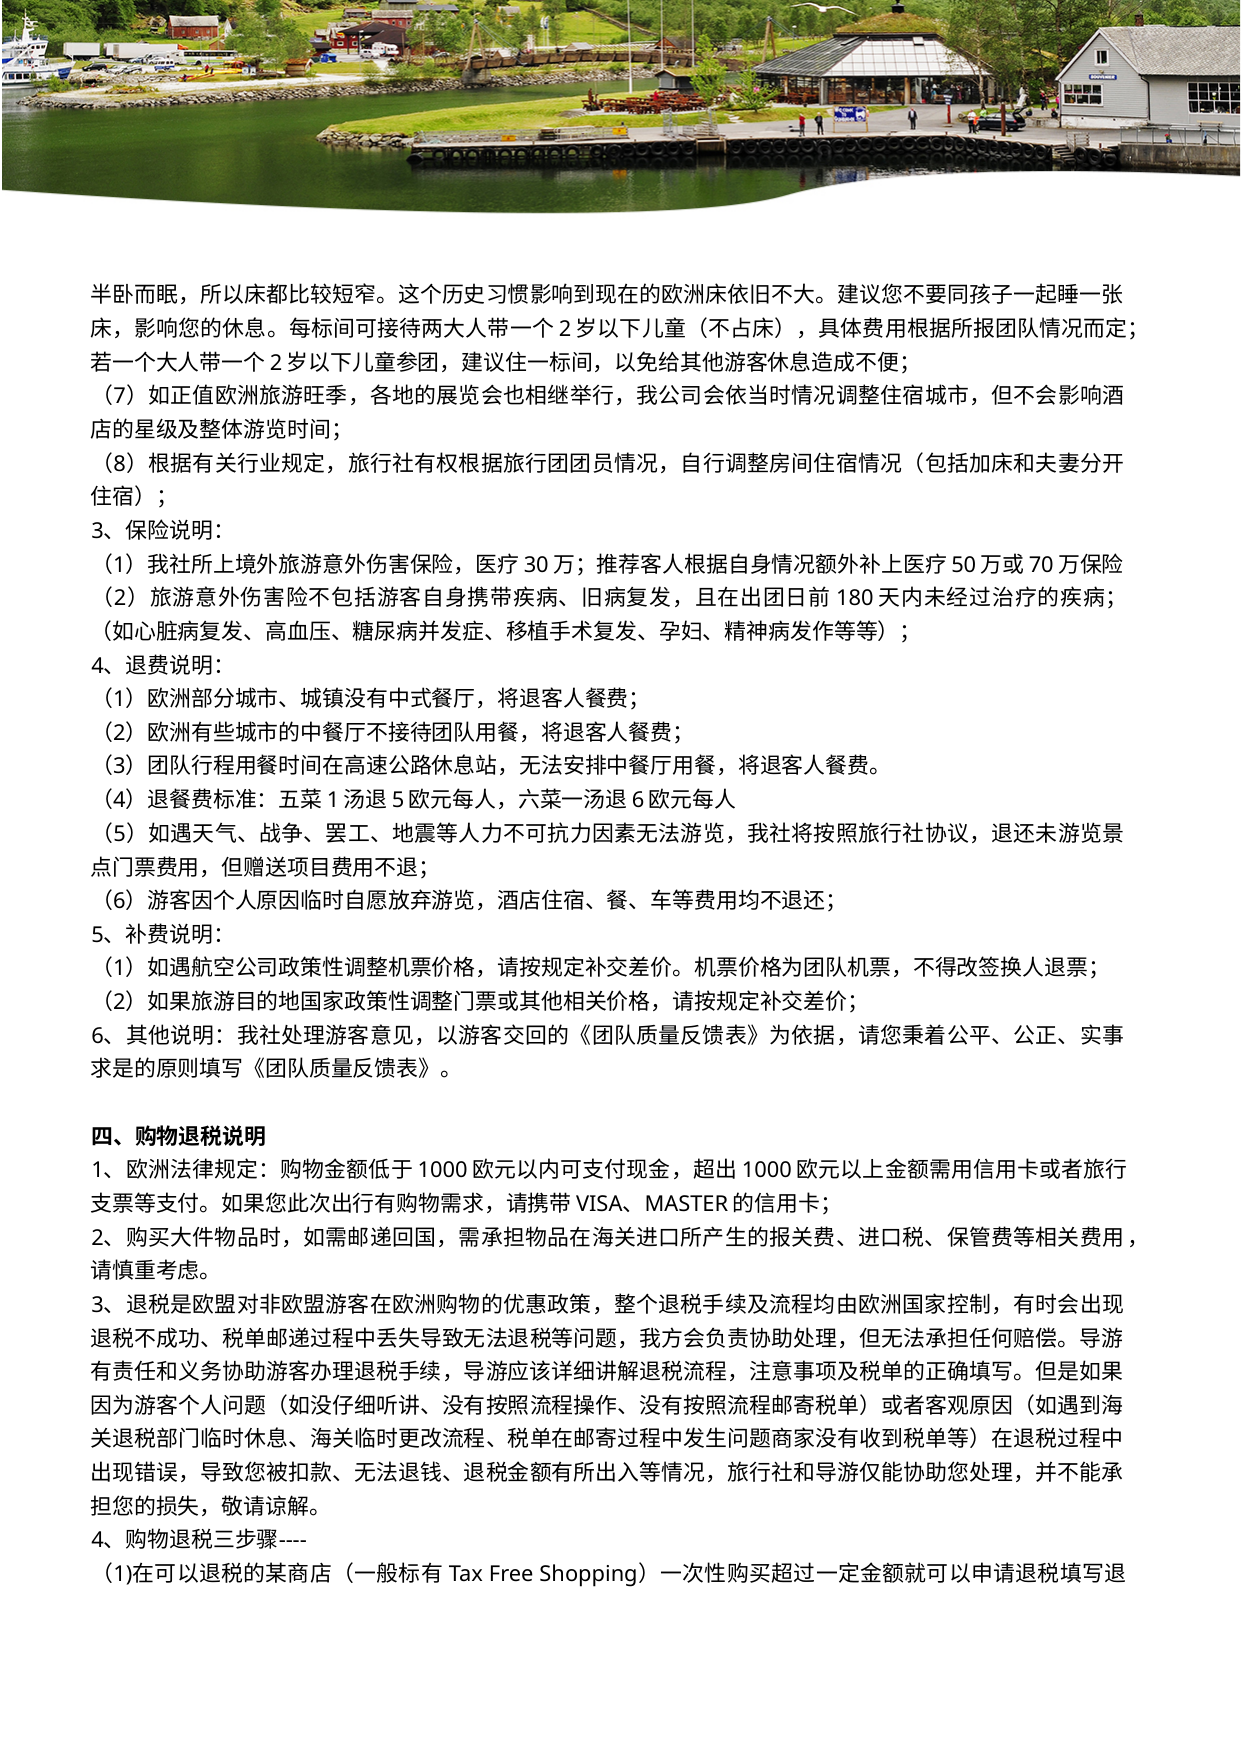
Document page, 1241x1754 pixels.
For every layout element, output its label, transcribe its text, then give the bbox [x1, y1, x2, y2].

text （5）如遇天气、战争、罢工、地震等人力不可抗力因素无法游览，我社将按照旅行社协议，退还未游览景点门票费用，但赠送项目费用不退； [90, 815, 1128, 882]
text （1）如遇航空公司政策性调整机票价格，请按规定补交差价。机票价格为团队机票，不得改签换人退票； [90, 949, 1128, 983]
text 5、补费说明： [90, 916, 1128, 949]
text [90, 277, 1128, 377]
text 3、退税是欧盟对非欧盟游客在欧洲购物的优惠政策，整个退税手续及流程均由欧洲国家控制，有时会出现退税不成功、税单邮递过程中丢失导致无法退税等问题，我方会负责协助处理，但无法承担任何赔偿。导游有责任和义务协助游客办理退税手续，导游应该详细讲解退税流程，注意事项及税单的正确填写。但是如果因为游客个人问题（如没仔细听讲、没有按照流程操作、没有按照流程邮寄税单）或者客观原因（如遇到海关退税部门临时休息、海关临时更改流程、税单在邮寄过程中发生问题商家没有收到税单等）在退税过程中出现错误，导致您被扣款、无法退钱、退税金额有所出入等情况，旅行社和导游仅能协助您处理，并不能承担您的损失，敬请谅解。 [90, 1286, 1128, 1521]
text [90, 1555, 1128, 1589]
text （6）游客因个人原因临时自愿放弃游览，酒店住宿、餐、车等费用均不退还； [90, 882, 1128, 916]
text （1）欧洲部分城市、城镇没有中式餐厅，将退客人餐费； [90, 680, 1128, 714]
text （2）欧洲有些城市的中餐厅不接待团队用餐，将退客人餐费； [90, 714, 1128, 748]
picture [2, 0, 1241, 1751]
text 6、其他说明：我社处理游客意见，以游客交回的《团队质量反馈表》为依据，请您秉着公平、公正、实事求是的原则填写《团队质量反馈表》。 [90, 1017, 1128, 1084]
text 3、保险说明： [90, 512, 1128, 546]
text 2、购买大件物品时，如需邮递回国，需承担物品在海关进口所产生的报关费、进口税、保管费等相关费用，请慎重考虑。 [90, 1219, 1128, 1286]
text 1、欧洲法律规定：购物金额低于1000欧元以内可支付现金，超出1000欧元以上金额需用信用卡或者旅行支票等支付。如果您此次出行有购物需求，请携带VISA、MASTER的信用卡； [90, 1151, 1128, 1219]
text （4）退餐费标准：五菜1汤退5欧元每人，六菜一汤退6欧元每人 [90, 781, 1128, 815]
text （8）根据有关行业规定，旅行社有权根据旅行团团员情况，自行调整房间住宿情况（包括加床和夫妻分开住宿）； [90, 445, 1128, 512]
text 四、购物退税说明 [90, 1118, 1128, 1151]
text （2）如果旅游目的地国家政策性调整门票或其他相关价格，请按规定补交差价； [90, 983, 1128, 1017]
text 4、购物退税三步骤---- [90, 1521, 1128, 1555]
text （7）如正值欧洲旅游旺季，各地的展览会也相继举行，我公司会依当时情况调整住宿城市，但不会影响酒店的星级及整体游览时间； [90, 377, 1128, 445]
text 4、退费说明： [90, 647, 1128, 680]
text （2）旅游意外伤害险不包括游客自身携带疾病、旧病复发，且在出团日前180天内未经过治疗的疾病；（如心脏病复发、高血压、糖尿病并发症、移植手术复发、孕妇、精神病发作等等）； [90, 579, 1128, 647]
text （3）团队行程用餐时间在高速公路休息站，无法安排中餐厅用餐，将退客人餐费。 [90, 748, 1128, 781]
text （1）我社所上境外旅游意外伤害保险，医疗30万；推荐客人根据自身情况额外补上医疗50万或70万保险 [90, 546, 1128, 579]
